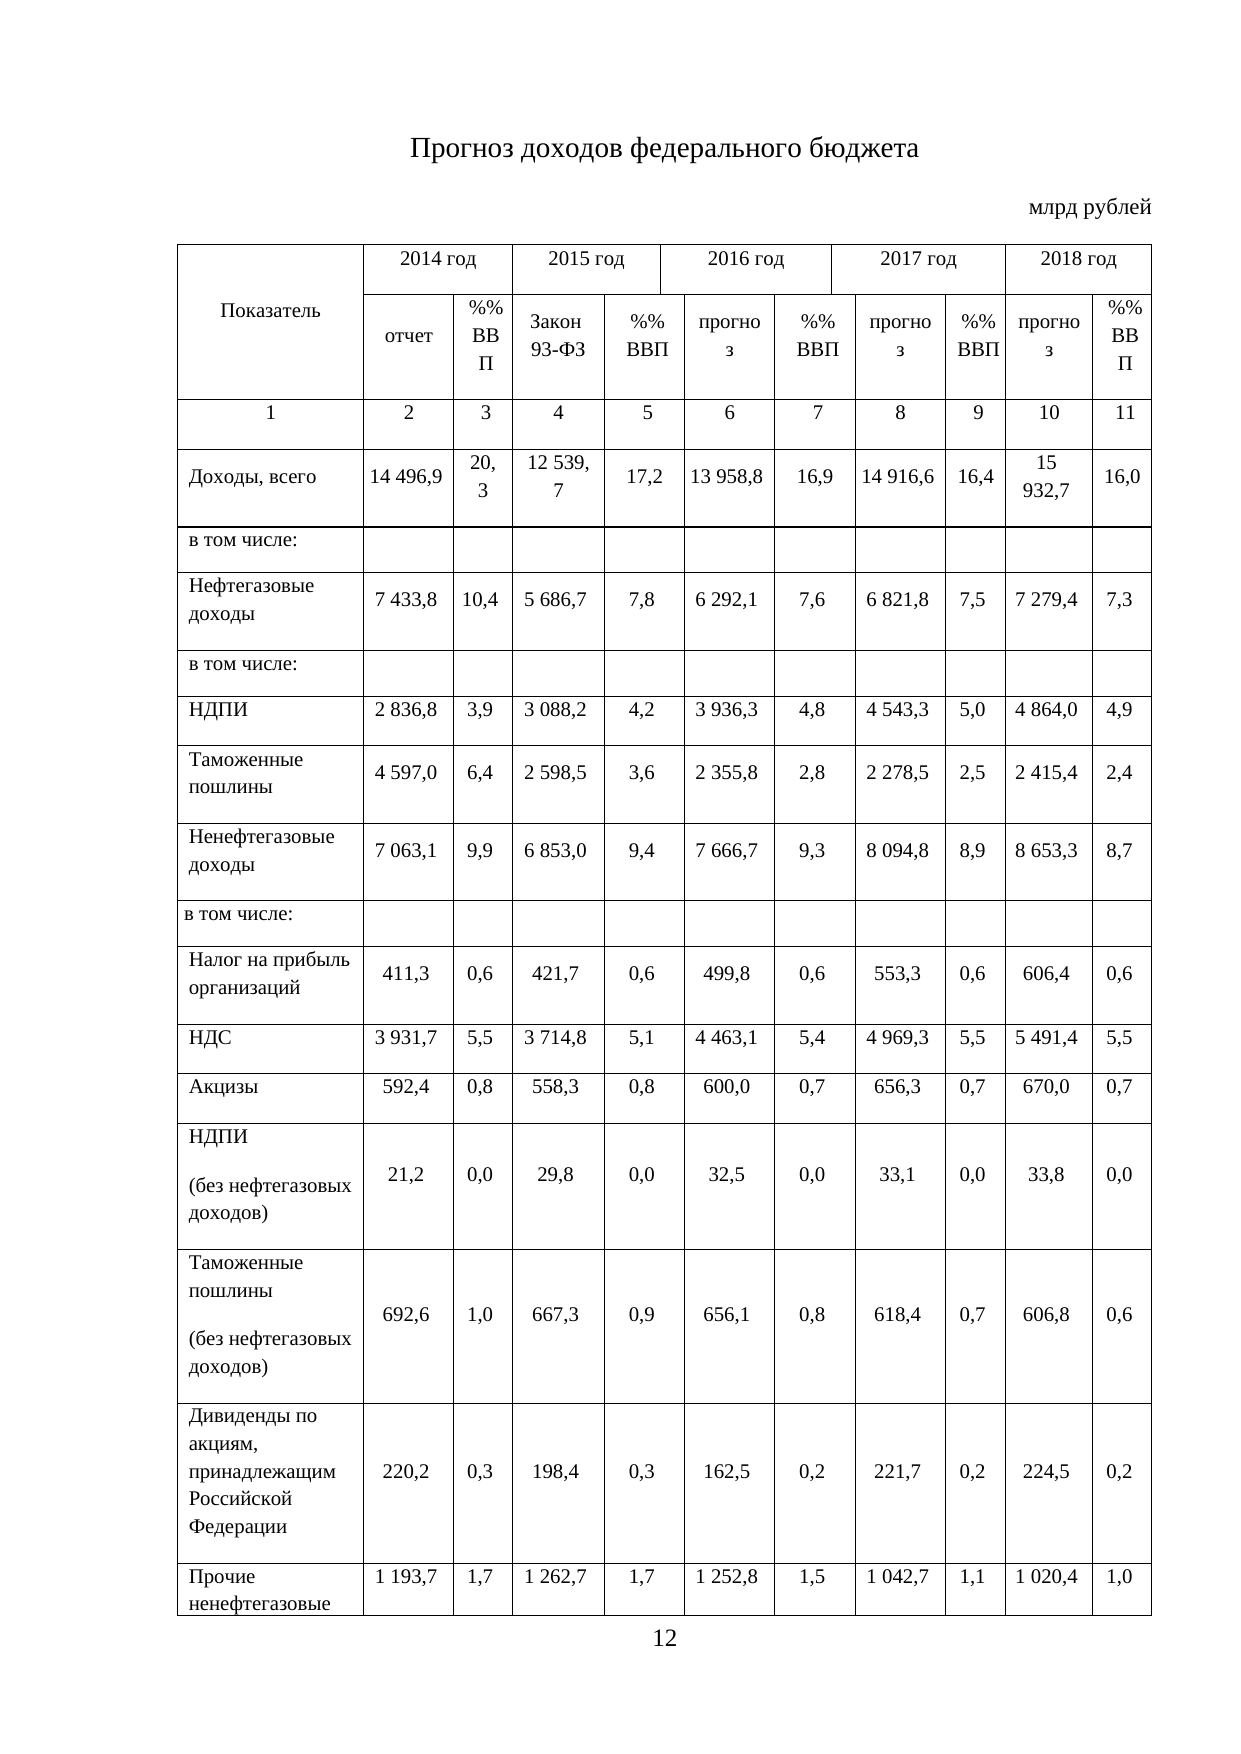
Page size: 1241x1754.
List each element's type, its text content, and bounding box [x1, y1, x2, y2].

table_cell 0,9 [605, 1250, 684, 1402]
table_cell 5 491,4 [1006, 1025, 1092, 1073]
table_cell 618,4 [856, 1250, 945, 1402]
table_cell НДПИ (без нефтегазовых доходов) [178, 1124, 363, 1249]
table_cell 1 262,7 [513, 1564, 604, 1615]
table_cell [946, 528, 1005, 572]
table_cell 2,5 [946, 746, 1005, 823]
table_cell 5,5 [946, 1025, 1005, 1073]
table_cell 1,5 [775, 1564, 855, 1615]
table_cell Таможенные пошлины (без нефтегазовых доходов) [178, 1250, 363, 1402]
table_cell 16,4 [946, 450, 1005, 526]
table_cell 0,2 [946, 1404, 1005, 1563]
table_cell 2 415,4 [1006, 746, 1092, 823]
table_cell [1093, 651, 1151, 696]
table_cell 558,3 [513, 1074, 604, 1123]
table_cell 7 433,8 [364, 573, 453, 650]
text Прогноз доходов федерального бюджета [177, 130, 1152, 163]
table_cell 6 853,0 [513, 824, 604, 900]
table_cell 3,6 [605, 746, 684, 823]
table_cell 5,0 [946, 697, 1005, 745]
table_cell [605, 901, 684, 946]
table_cell 8 [856, 400, 945, 449]
table_cell Таможенные пошлины [178, 746, 363, 823]
table_cell 499,8 [685, 947, 774, 1023]
table_cell %% ВВП [1093, 295, 1151, 399]
table_cell 0,8 [454, 1074, 512, 1123]
table_cell Прочие ненефтегазовые доходы [178, 1564, 363, 1615]
table_cell 21,2 [364, 1124, 453, 1249]
table_cell 2 278,5 [856, 746, 945, 823]
table_cell 9 [946, 400, 1005, 449]
table_cell 3 [454, 400, 512, 449]
table_header 2017 год [832, 245, 1005, 294]
table_cell 0,6 [454, 947, 512, 1023]
table_cell прогноз [1006, 295, 1092, 399]
table_cell [685, 528, 774, 572]
table_cell Дивиденды по акциям, принадлежащим Российской Федерации [178, 1404, 363, 1563]
table_cell 4 463,1 [685, 1025, 774, 1073]
table_cell 3 931,7 [364, 1025, 453, 1073]
table_cell 3,9 [454, 697, 512, 745]
table_cell [775, 651, 855, 696]
table_cell 0,7 [1093, 1074, 1151, 1123]
table_cell 220,2 [364, 1404, 453, 1563]
table_cell [856, 901, 945, 946]
table_cell [454, 901, 512, 946]
table_cell 16,9 [775, 450, 855, 526]
table_cell 4 969,3 [856, 1025, 945, 1073]
table_cell 7 [775, 400, 855, 449]
table_cell 7 063,1 [364, 824, 453, 900]
table_cell 656,3 [856, 1074, 945, 1123]
table_cell прогноз [685, 295, 774, 399]
table_cell [1006, 651, 1092, 696]
table_cell 33,1 [856, 1124, 945, 1249]
table_cell 3 936,3 [685, 697, 774, 745]
table_cell 2 [364, 400, 453, 449]
table_cell прогноз [856, 295, 945, 399]
table_cell [1006, 901, 1092, 946]
table_cell в том числе: [178, 901, 363, 946]
table_cell 0,2 [1093, 1404, 1151, 1563]
table_header 2014 год [364, 245, 512, 294]
table_cell 9,3 [775, 824, 855, 900]
table_cell 4 543,3 [856, 697, 945, 745]
table_cell Доходы, всего [178, 450, 363, 526]
table_cell [775, 528, 855, 572]
table_cell 14 916,6 [856, 450, 945, 526]
table_cell 0,6 [605, 947, 684, 1023]
table_cell 221,7 [856, 1404, 945, 1563]
table_cell 16,0 [1093, 450, 1151, 526]
table_cell 592,4 [364, 1074, 453, 1123]
table_cell 29,8 [513, 1124, 604, 1249]
table_cell [513, 528, 604, 572]
table_cell 3 088,2 [513, 697, 604, 745]
table_cell %% ВВП [605, 295, 684, 399]
table_cell 7 279,4 [1006, 573, 1092, 650]
table_cell [605, 651, 684, 696]
table_cell 606,4 [1006, 947, 1092, 1023]
table_cell 7,8 [605, 573, 684, 650]
table_cell 1,0 [1093, 1564, 1151, 1615]
table_cell [856, 651, 945, 696]
table_cell 8 094,8 [856, 824, 945, 900]
table_cell 8,9 [946, 824, 1005, 900]
table_cell 0,2 [775, 1404, 855, 1563]
table_cell [775, 901, 855, 946]
table_cell 0,3 [454, 1404, 512, 1563]
table_cell 1 042,7 [856, 1564, 945, 1615]
table_cell Акцизы [178, 1074, 363, 1123]
table_cell 670,0 [1006, 1074, 1092, 1123]
table_cell 2 598,5 [513, 746, 604, 823]
table_cell 7 666,7 [685, 824, 774, 900]
table_cell [513, 651, 604, 696]
table_cell 7,5 [946, 573, 1005, 650]
table_cell 3 714,8 [513, 1025, 604, 1073]
table_cell 4,8 [775, 697, 855, 745]
table_cell [513, 901, 604, 946]
table_cell 692,6 [364, 1250, 453, 1402]
table_cell 224,5 [1006, 1404, 1092, 1563]
table_cell 12 539,7 [513, 450, 604, 526]
table_cell 5,1 [605, 1025, 684, 1073]
table_cell 7,6 [775, 573, 855, 650]
table_cell 5 686,7 [513, 573, 604, 650]
table_cell отчет [364, 295, 453, 399]
table_cell 0,6 [946, 947, 1005, 1023]
table_cell 606,8 [1006, 1250, 1092, 1402]
table_cell 17,2 [605, 450, 684, 526]
table_cell 0,0 [946, 1124, 1005, 1249]
table_cell 10,4 [454, 573, 512, 650]
table_cell 0,0 [775, 1124, 855, 1249]
table_cell 6 292,1 [685, 573, 774, 650]
table_cell 13 958,8 [685, 450, 774, 526]
table_cell 162,5 [685, 1404, 774, 1563]
table_cell %% ВВП [454, 295, 512, 399]
table_cell 0,8 [775, 1250, 855, 1402]
table_cell [946, 901, 1005, 946]
table_cell 1 020,4 [1006, 1564, 1092, 1615]
table_cell [685, 901, 774, 946]
table_cell 667,3 [513, 1250, 604, 1402]
table_cell 6 [685, 400, 774, 449]
table_cell 198,4 [513, 1404, 604, 1563]
table_cell НДПИ [178, 697, 363, 745]
table_cell 4,9 [1093, 697, 1151, 745]
table_cell [364, 901, 453, 946]
table_cell 0,8 [605, 1074, 684, 1123]
table_cell Нефтегазовые доходы [178, 573, 363, 650]
table_header 2016 год [661, 245, 831, 294]
table_cell 411,3 [364, 947, 453, 1023]
table_cell [605, 528, 684, 572]
table_cell в том числе: [178, 651, 363, 696]
table_cell 2 836,8 [364, 697, 453, 745]
table_cell 2 355,8 [685, 746, 774, 823]
table_cell [364, 528, 453, 572]
table_cell [364, 651, 453, 696]
table_cell Ненефтегазовые доходы [178, 824, 363, 900]
table_cell 6 821,8 [856, 573, 945, 650]
table_cell 8,7 [1093, 824, 1151, 900]
table_cell [946, 651, 1005, 696]
table_cell 20,3 [454, 450, 512, 526]
table_cell 1,7 [454, 1564, 512, 1615]
table_cell 0,6 [1093, 1250, 1151, 1402]
table_cell 4 [513, 400, 604, 449]
table_cell 553,3 [856, 947, 945, 1023]
table_cell 0,0 [1093, 1124, 1151, 1249]
table_cell [1093, 901, 1151, 946]
table_cell 4 597,0 [364, 746, 453, 823]
table_cell Закон 93-ФЗ [513, 295, 604, 399]
table_cell 5,5 [454, 1025, 512, 1073]
table_cell 4 864,0 [1006, 697, 1092, 745]
table_cell Налог на прибыль организаций [178, 947, 363, 1023]
table_cell 0,7 [946, 1074, 1005, 1123]
table_header 2018 год [1006, 245, 1151, 294]
table_cell 5,5 [1093, 1025, 1151, 1073]
table_cell [454, 528, 512, 572]
table_cell 2,8 [775, 746, 855, 823]
table_cell 1 252,8 [685, 1564, 774, 1615]
table_cell 421,7 [513, 947, 604, 1023]
table_cell 15 932,7 [1006, 450, 1092, 526]
table_cell %% ВВП [775, 295, 855, 399]
table_cell 6,4 [454, 746, 512, 823]
table_cell 5,4 [775, 1025, 855, 1073]
table_cell 9,4 [605, 824, 684, 900]
table_cell 0,0 [454, 1124, 512, 1249]
table_cell 32,5 [685, 1124, 774, 1249]
table_cell 1,0 [454, 1250, 512, 1402]
table_cell [1006, 528, 1092, 572]
table_cell 600,0 [685, 1074, 774, 1123]
table_cell 4,2 [605, 697, 684, 745]
table_cell 1 193,7 [364, 1564, 453, 1615]
table_cell [856, 528, 945, 572]
table_cell НДС [178, 1025, 363, 1073]
table_header 2015 год [513, 245, 660, 294]
table_cell 1,7 [605, 1564, 684, 1615]
text млрд рублей [177, 193, 1152, 220]
table_cell 33,8 [1006, 1124, 1092, 1249]
table_cell 0,7 [775, 1074, 855, 1123]
table_cell [685, 651, 774, 696]
table_cell 2,4 [1093, 746, 1151, 823]
table_cell в том числе: [178, 528, 363, 572]
table_cell 0,0 [605, 1124, 684, 1249]
table_cell 11 [1093, 400, 1151, 449]
table_header Показатель [178, 245, 363, 399]
table_cell 656,1 [685, 1250, 774, 1402]
table_cell 0,3 [605, 1404, 684, 1563]
table_cell 1,1 [946, 1564, 1005, 1615]
table_cell 8 653,3 [1006, 824, 1092, 900]
table_cell [454, 651, 512, 696]
table_cell 5 [605, 400, 684, 449]
table_cell 14 496,9 [364, 450, 453, 526]
table_cell 9,9 [454, 824, 512, 900]
table_cell 0,7 [946, 1250, 1005, 1402]
table_cell 0,6 [775, 947, 855, 1023]
table_cell [1093, 528, 1151, 572]
table_cell 7,3 [1093, 573, 1151, 650]
table_cell %% ВВП [946, 295, 1005, 399]
table_cell 10 [1006, 400, 1092, 449]
table_cell 1 [178, 400, 363, 449]
table_cell 0,6 [1093, 947, 1151, 1023]
